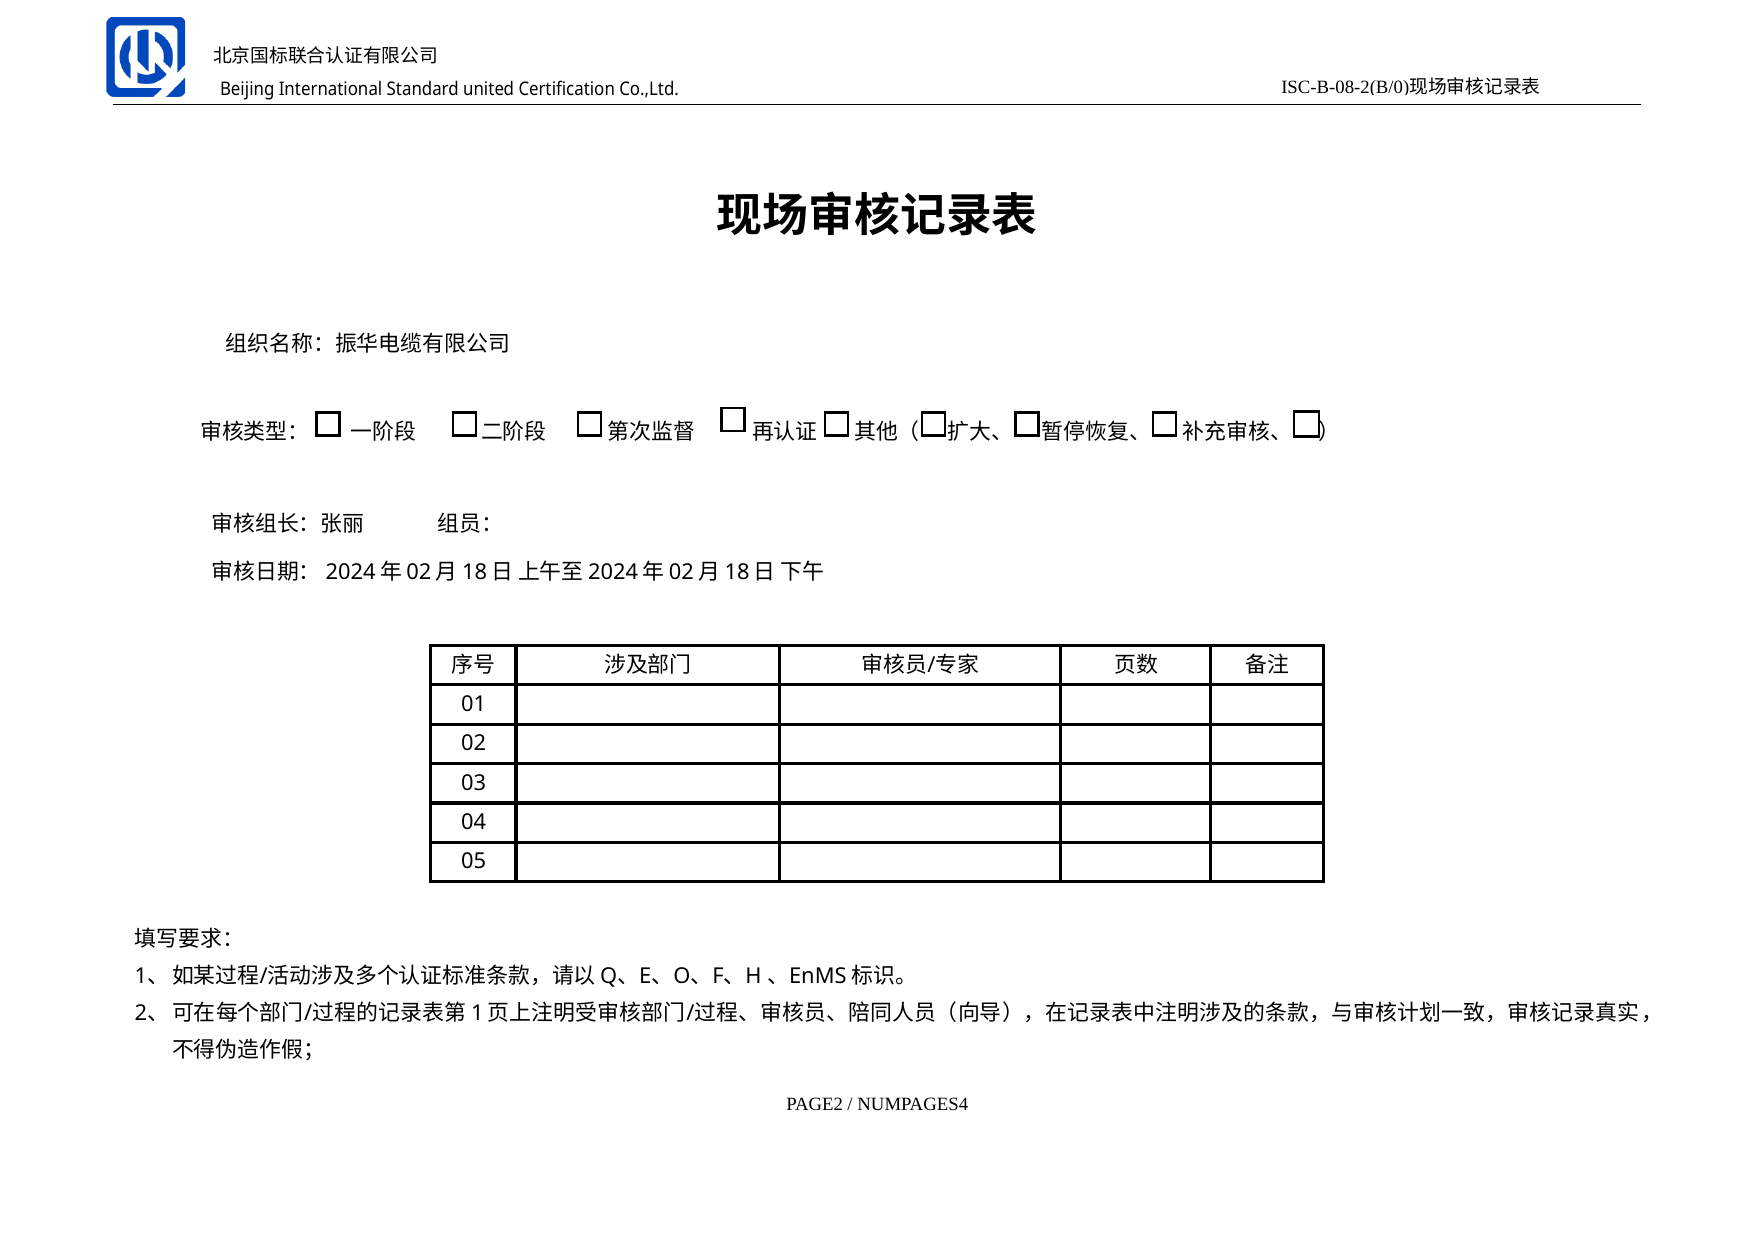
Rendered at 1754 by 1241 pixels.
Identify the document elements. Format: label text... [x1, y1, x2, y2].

table_header 页数 [1062, 647, 1209, 683]
table_cell [518, 844, 778, 880]
table_cell [1212, 686, 1322, 723]
table_cell 01 [432, 686, 514, 723]
table_cell [1062, 844, 1209, 880]
table_cell [1212, 844, 1322, 880]
table_cell [1062, 686, 1209, 723]
list 如某过程/活动涉及多个认证标准条款，请以Q、E、O、F、H 、EnMS标识。 [134, 957, 1641, 990]
text 审核日期： 2024年02月18日 上午至2024年02月18日 下午 [112, 554, 1641, 587]
text 组织名称：振华电缆有限公司 [112, 326, 1641, 358]
text 审核类型： 一阶段 二阶段 第次监督 再认证 其他（扩大、暂停恢复、补充审核、） [112, 399, 1641, 464]
table_cell 02 [432, 726, 514, 762]
table_cell [518, 686, 778, 723]
table_cell [781, 686, 1059, 723]
table_cell [781, 765, 1059, 801]
table_header 审核员/专家 [781, 647, 1059, 683]
table_cell [1212, 765, 1322, 801]
list 可在每个部门/过程的记录表第1页上注明受审核部门/过程、审核员、陪同人员（向导），在记录表中注明涉及的条款，与审核计划一致，审核记录真实，不得伪造作假； [134, 994, 1641, 1064]
text 审核组长：张丽 组员： [112, 506, 1641, 538]
text 填写要求： [112, 920, 1641, 953]
table_header 备注 [1212, 647, 1322, 683]
table_cell [781, 726, 1059, 762]
table_cell [1062, 765, 1209, 801]
table_header 序号 [432, 647, 514, 683]
table_cell [1062, 805, 1209, 841]
table_cell [518, 726, 778, 762]
table_cell 03 [432, 765, 514, 801]
table_cell [518, 805, 778, 841]
table_cell 04 [432, 805, 514, 841]
table_cell [781, 805, 1059, 841]
table_cell [1062, 726, 1209, 762]
table_cell 05 [432, 844, 514, 880]
text 现场审核记录表 [112, 163, 1641, 261]
picture [106, 17, 186, 97]
table_cell [781, 844, 1059, 880]
table_cell [1212, 726, 1322, 762]
table_header 涉及部门 [518, 647, 778, 683]
table_cell [1212, 805, 1322, 841]
table_cell [518, 765, 778, 801]
